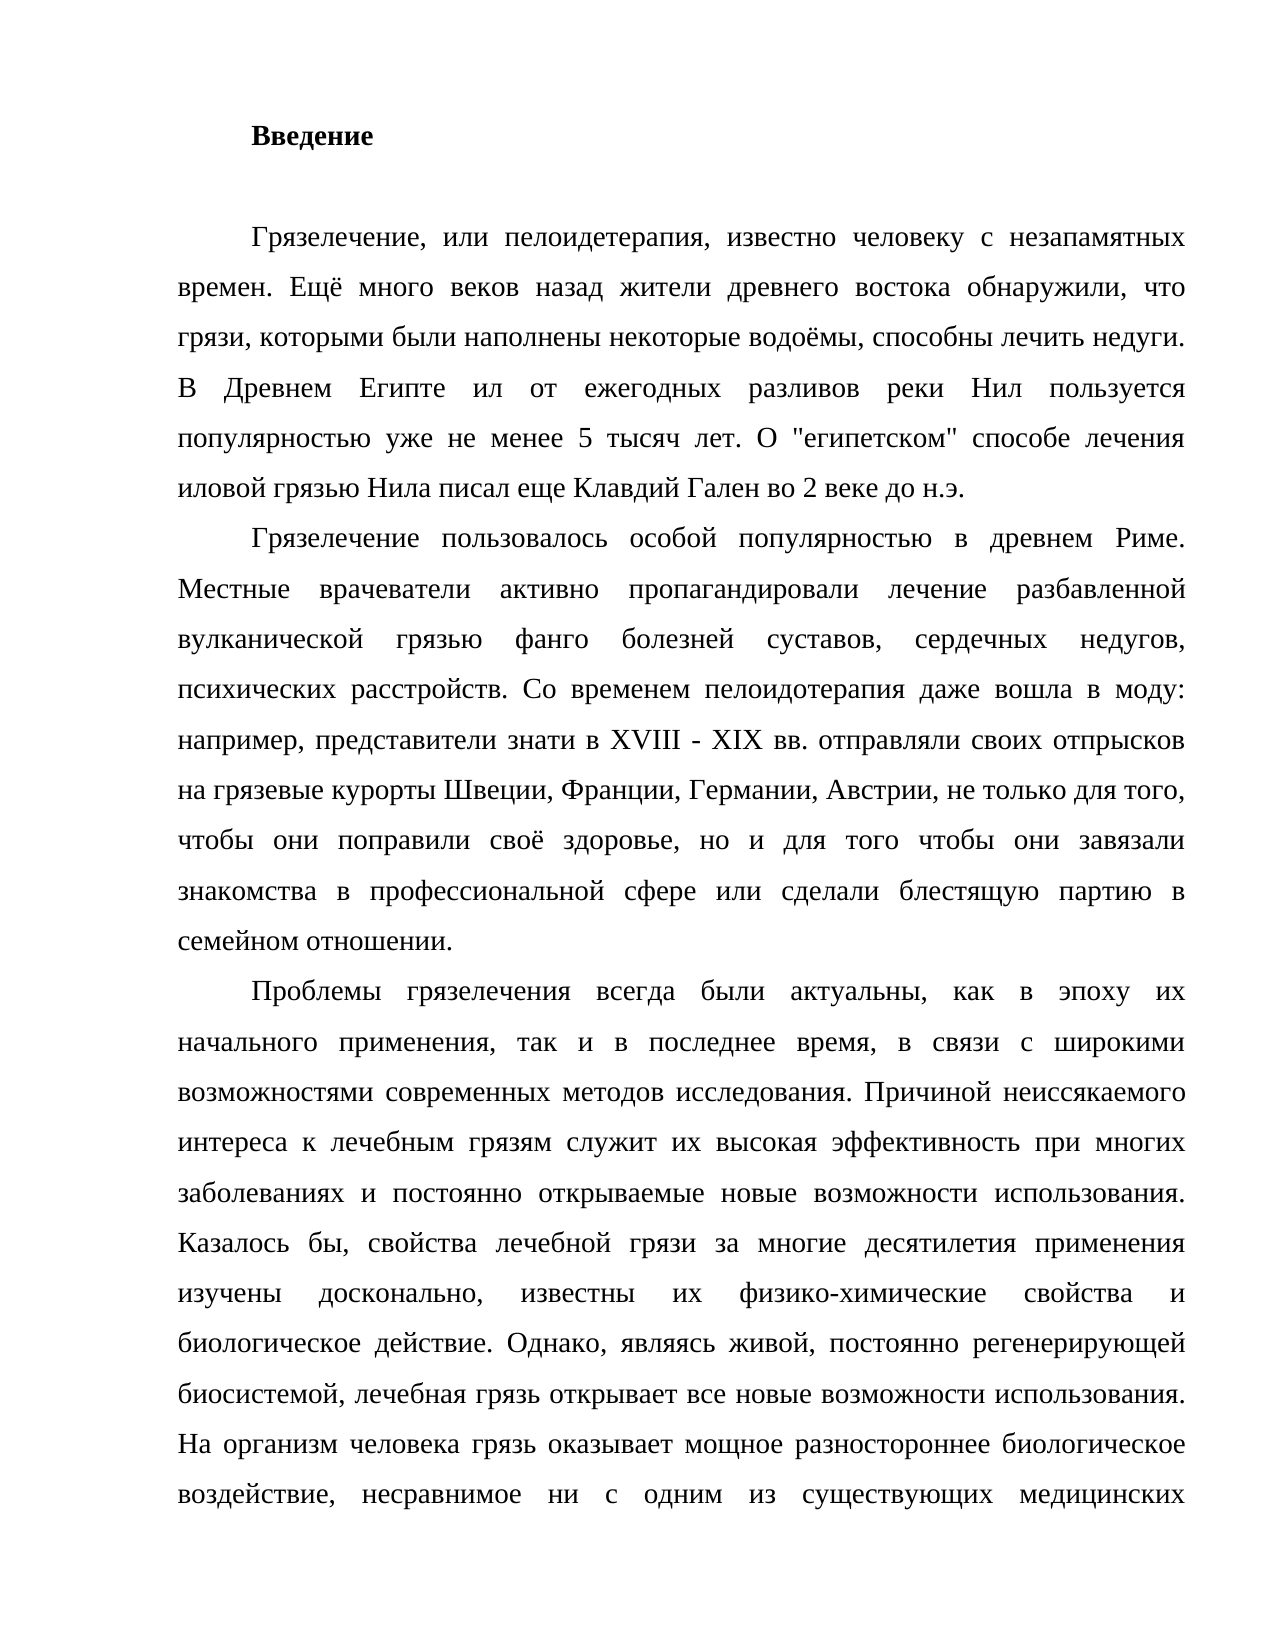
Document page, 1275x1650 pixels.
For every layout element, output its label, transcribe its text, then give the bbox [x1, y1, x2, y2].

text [177, 973, 1186, 1510]
text Введение [177, 118, 1186, 152]
text Грязелечение, или пелоидетерапия, известно человеку с незапамятных времен. Ещё много веков назад жители древнего востока обнаружили, что грязи, которыми были наполнены некоторые водоёмы, способны лечить недуги. В Древнем Египте ил от ежегодных разливов реки Нил пользуется популярностью уже не менее 5 тысяч лет. О "египетском" способе лечения иловой грязью Нила писал еще Клавдий Гален во 2 веке до н.э. [177, 219, 1186, 504]
text Грязелечение пользовалось особой популярностью в древнем Риме. Местные врачеватели активно пропагандировали лечение разбавленной вулканической грязью фанго болезней суставов, сердечных недугов, психических расстройств. Со временем пелоидотерапия даже вошла в моду: например, представители знати в ХVIII - ХIХ вв. отправляли своих отпрысков на грязевые курорты Швеции, Франции, Германии, Австрии, не только для того, чтобы они поправили своё здоровье, но и для того чтобы они завязали знакомства в профессиональной сфере или сделали блестящую партию в семейном отношении. [177, 521, 1186, 957]
